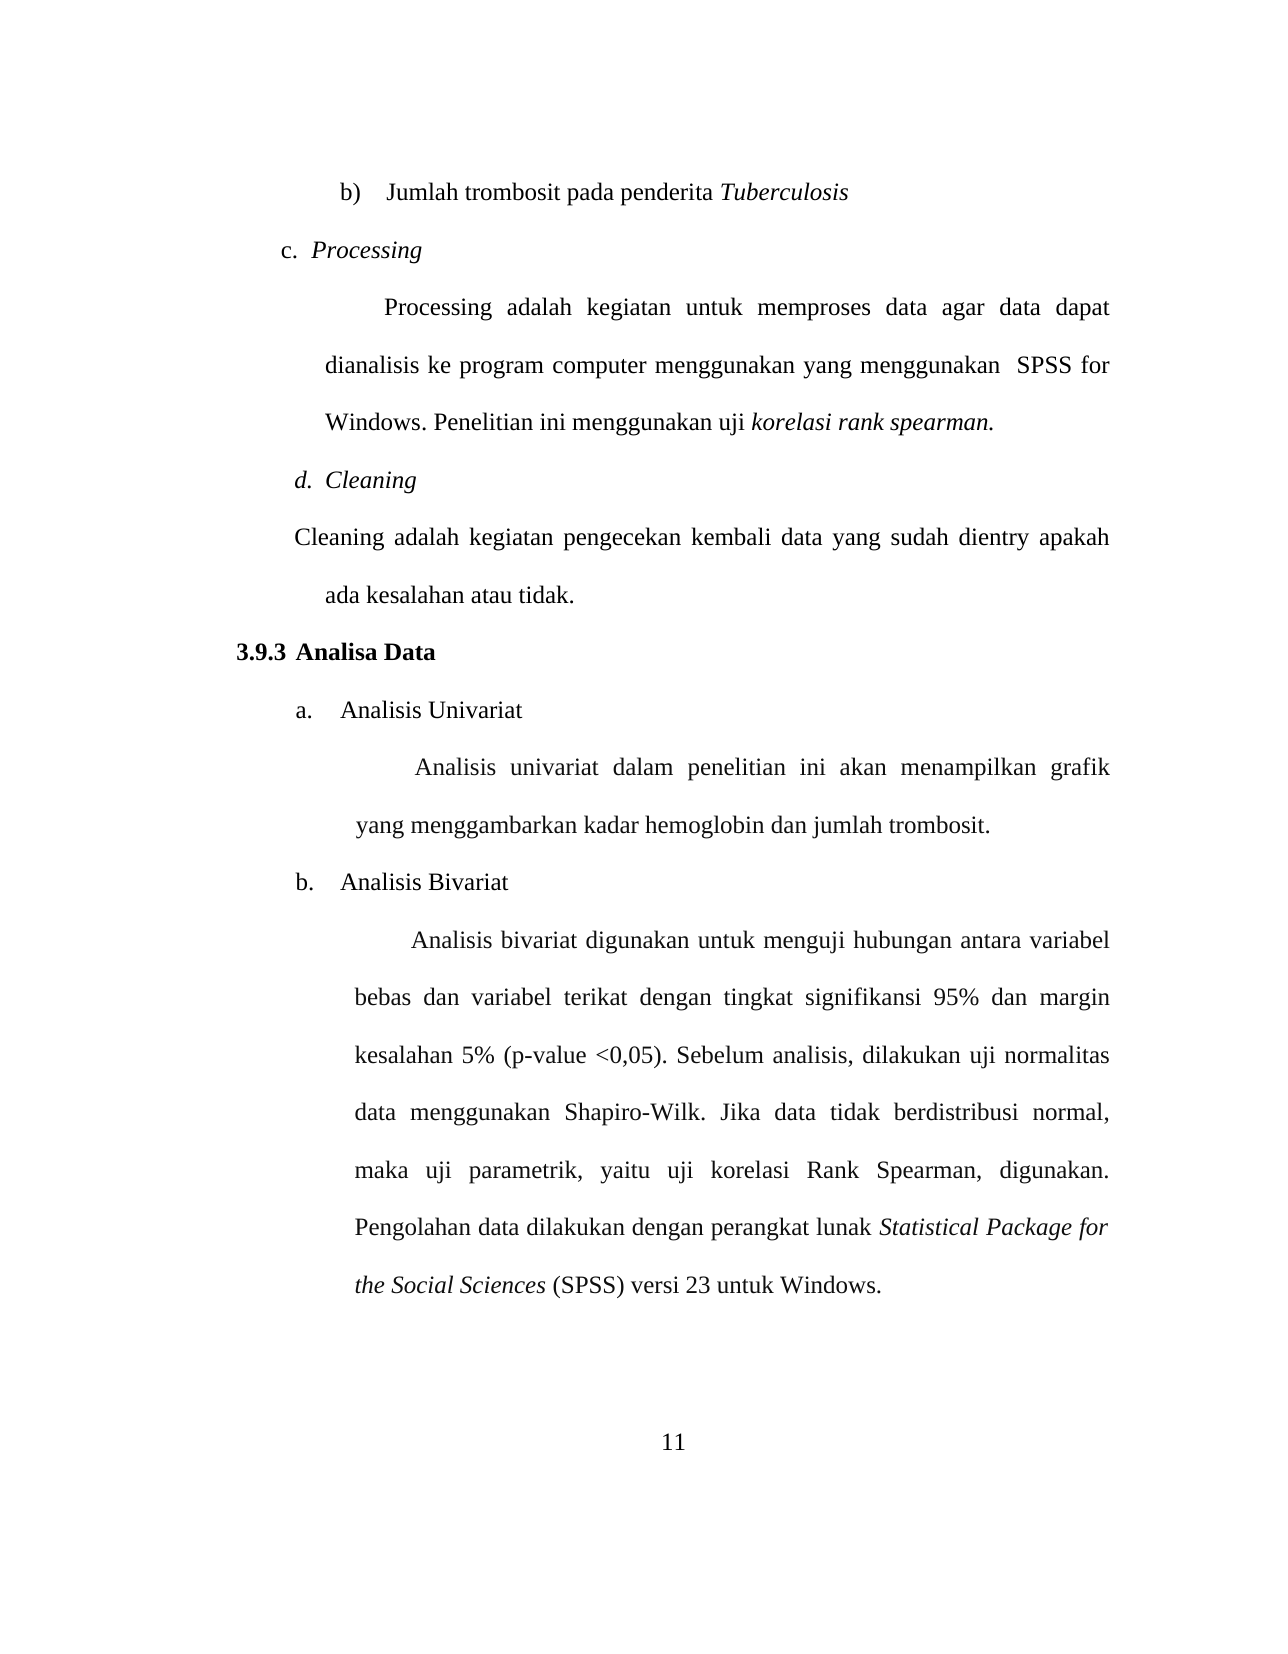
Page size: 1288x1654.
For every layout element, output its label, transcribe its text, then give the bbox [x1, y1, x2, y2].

list Analisis Univariat [295, 695, 1110, 723]
list Analisis bivariat digunakan untuk menguji hubungan antara variabel bebas dan variabel terikat dengan tingkat signifikansi 95% dan margin kesalahan 5% (p-value <0,05). Sebelum analisis, dilakukan uji normalitas data menggunakan Shapiro-Wilk. Jika data tidak berdistribusi normal, maka uji parametrik, yaitu uji korelasi Rank Spearman, digunakan. Pengolahan data dilakukan dengan perangkat lunak Statistical Package for the Social Sciences (SPSS) versi 23 untuk Windows. [354, 925, 1110, 1298]
list Processing adalah kegiatan untuk memproses data agar data dapat dianalisis ke program computer menggunakan yang menggunakan SPSS for Windows. Penelitian ini menggunakan uji korelasi rank spearman. [325, 292, 1110, 436]
list Cleaning adalah kegiatan pengecekan kembali data yang sudah dientry apakah ada kesalahan atau tidak. [294, 522, 1110, 608]
list Cleaning [294, 465, 1110, 493]
list Analisis univariat dalam penelitian ini akan menampilkan grafik yang menggambarkan kadar hemoglobin dan jumlah trombosit. [356, 752, 1110, 838]
list Jumlah trombosit pada penderita Tuberculosis [325, 177, 1110, 206]
list Analisis Bivariat [295, 867, 1110, 896]
list Analisa Data [236, 637, 1105, 666]
list Processing [281, 235, 1110, 263]
